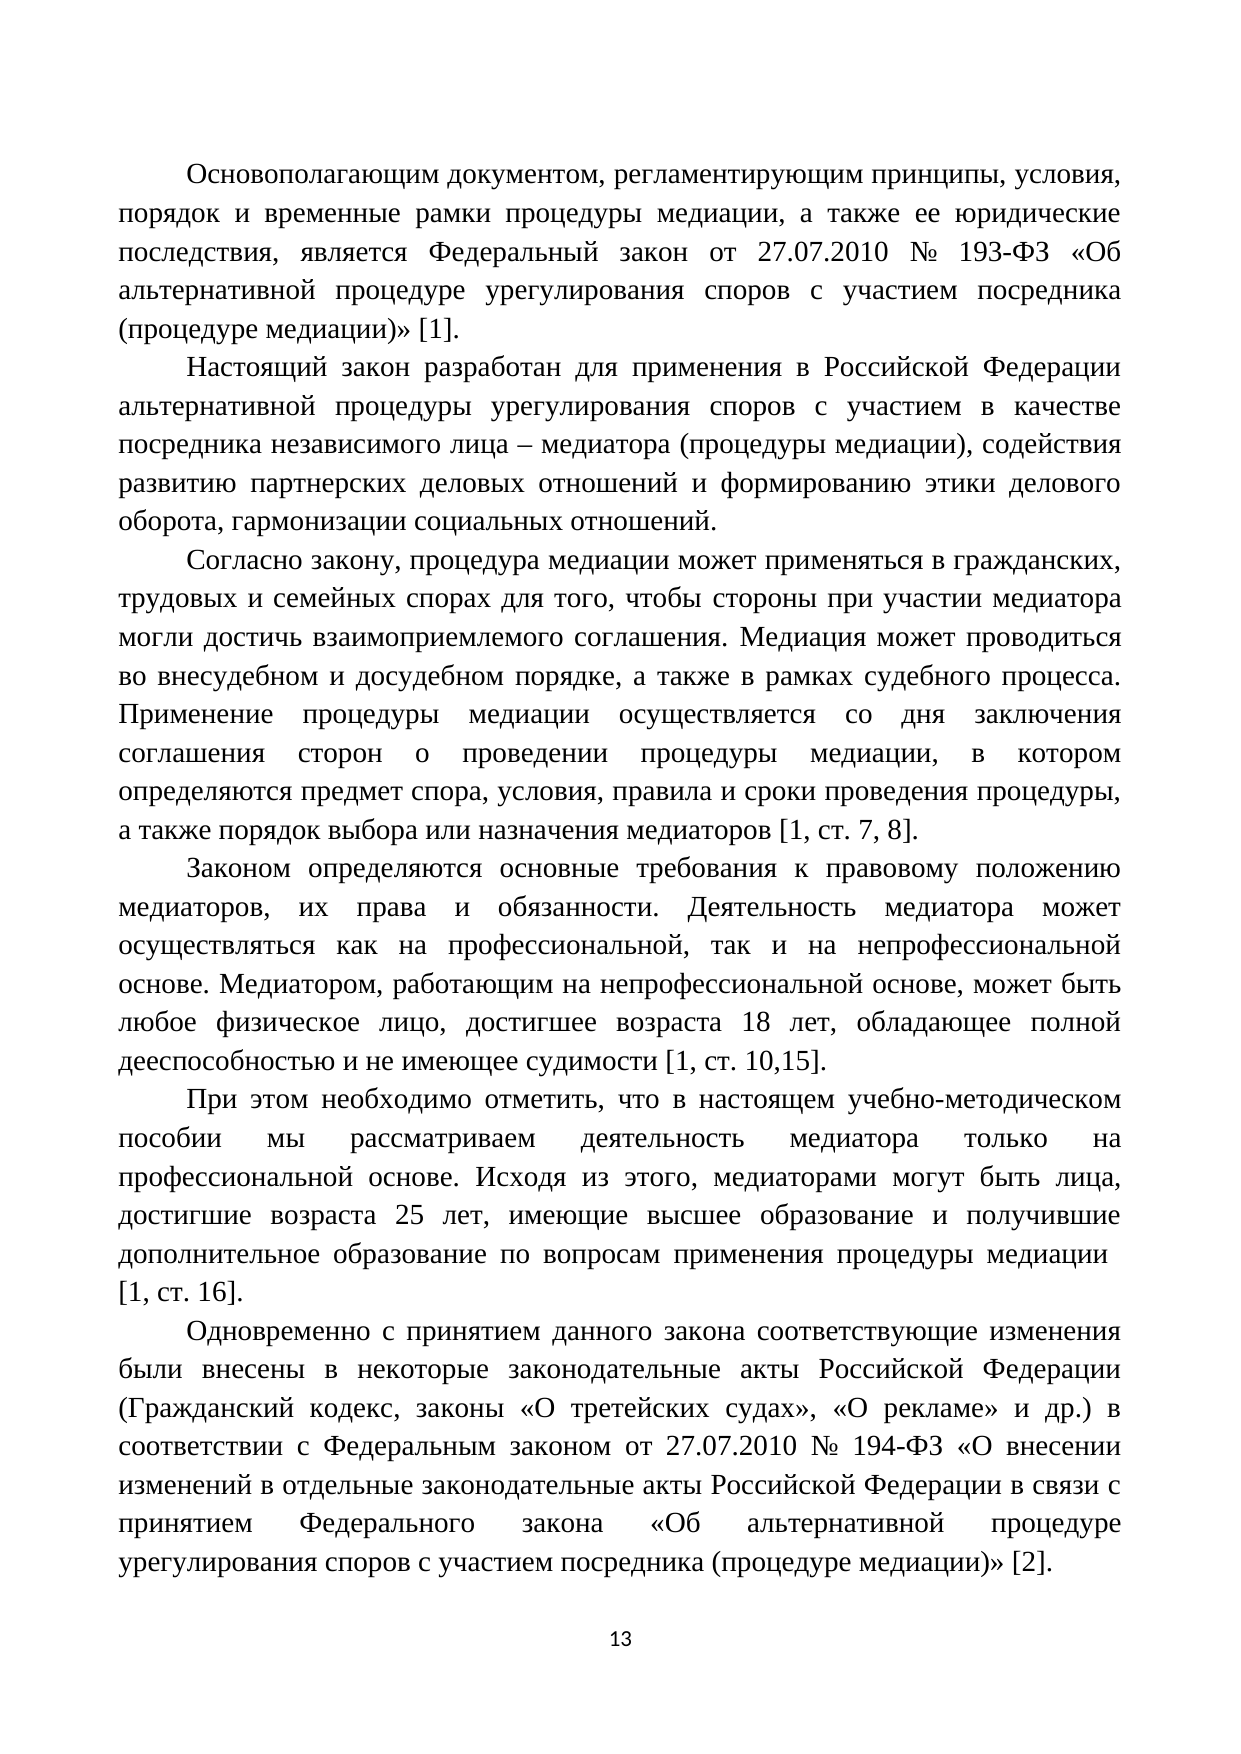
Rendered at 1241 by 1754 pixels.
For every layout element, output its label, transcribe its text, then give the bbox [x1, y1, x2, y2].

text Согласно закону, процедура медиации может применяться в гражданских, трудовых и семейных спорах для того, чтобы стороны при участии медиатора могли достичь взаимоприемлемого соглашения. Медиация может проводиться во внесудебном и досудебном порядке, а также в рамках судебного процесса. Применение процедуры медиации осуществляется со дня заключения соглашения сторон о проведении процедуры медиации, в котором определяются предмет спора, условия, правила и сроки проведения процедуры, а также порядок выбора или назначения медиаторов [1, ст. 7, 8]. [118, 542, 1122, 696]
text При этом необходимо отметить, что в настоящем учебно-методическом пособии мы рассматриваем деятельность медиатора только на профессиональной основе. Исходя из этого, медиаторами могут быть лица, достигшие возраста 25 лет, имеющие высшее образование и получившие дополнительное образование по вопросам применения процедуры медиации [1, ст. 16]. [118, 1082, 1122, 1308]
text Законом определяются основные требования к правовому положению медиаторов, их права и обязанности. Деятельность медиатора может осуществляться как на профессиональной, так и на непрофессиональной основе. Медиатором, работающим на непрофессиональной основе, может быть любое физическое лицо, достигшее возраста 18 лет, обладающее полной дееспособностью и не имеющее судимости [1, ст. 10,15]. [118, 850, 1122, 1077]
text Одновременно с принятием данного закона соответствующие изменения были внесены в некоторые законодательные акты Российской Федерации (Гражданский кодекс, законы «О третейских судах», «О рекламе» и др.) в соответствии с Федеральным законом от 27.07.2010 № 194-ФЗ «О внесении изменений в отдельные законодательные акты Российской Федерации в связи с принятием Федерального закона «Об альтернативной процедуре урегулирования споров с участием посредника (процедуре медиации)» [2]. [118, 1313, 1122, 1578]
text Согласно закону, процедура медиации может применяться в гражданских, трудовых и семейных спорах для того, чтобы стороны при участии медиатора могли достичь взаимоприемлемого соглашения. Медиация может проводиться во внесудебном и досудебном порядке, а также в рамках судебного процесса. Применение процедуры медиации осуществляется со дня заключения соглашения сторон о проведении процедуры медиации, в котором определяются предмет спора, условия, правила и сроки проведения процедуры, а также порядок выбора или назначения медиаторов [1, ст. 7, 8]. [118, 807, 1122, 845]
text Основополагающим документом, регламентирующим принципы, условия, порядок и временные рамки процедуры медиации, а также ее юридические последствия, является Федеральный закон от 27.07.2010 № 193-ФЗ «Об альтернативной процедуре урегулирования споров с участием посредника (процедуре медиации)» [1]. [118, 157, 1122, 344]
text Настоящий закон разработан для применения в Российской Федерации альтернативной процедуры урегулирования споров с участием в качестве посредника независимого лица – медиатора (процедуры медиации), содействия развитию партнерских деловых отношений и формированию этики делового оборота, гармонизации социальных отношений. [118, 498, 1122, 537]
text Настоящий закон разработан для применения в Российской Федерации альтернативной процедуры урегулирования споров с участием в качестве посредника независимого лица – медиатора (процедуры медиации), содействия развитию партнерских деловых отношений и формированию этики делового оборота, гармонизации социальных отношений. [118, 349, 1122, 388]
